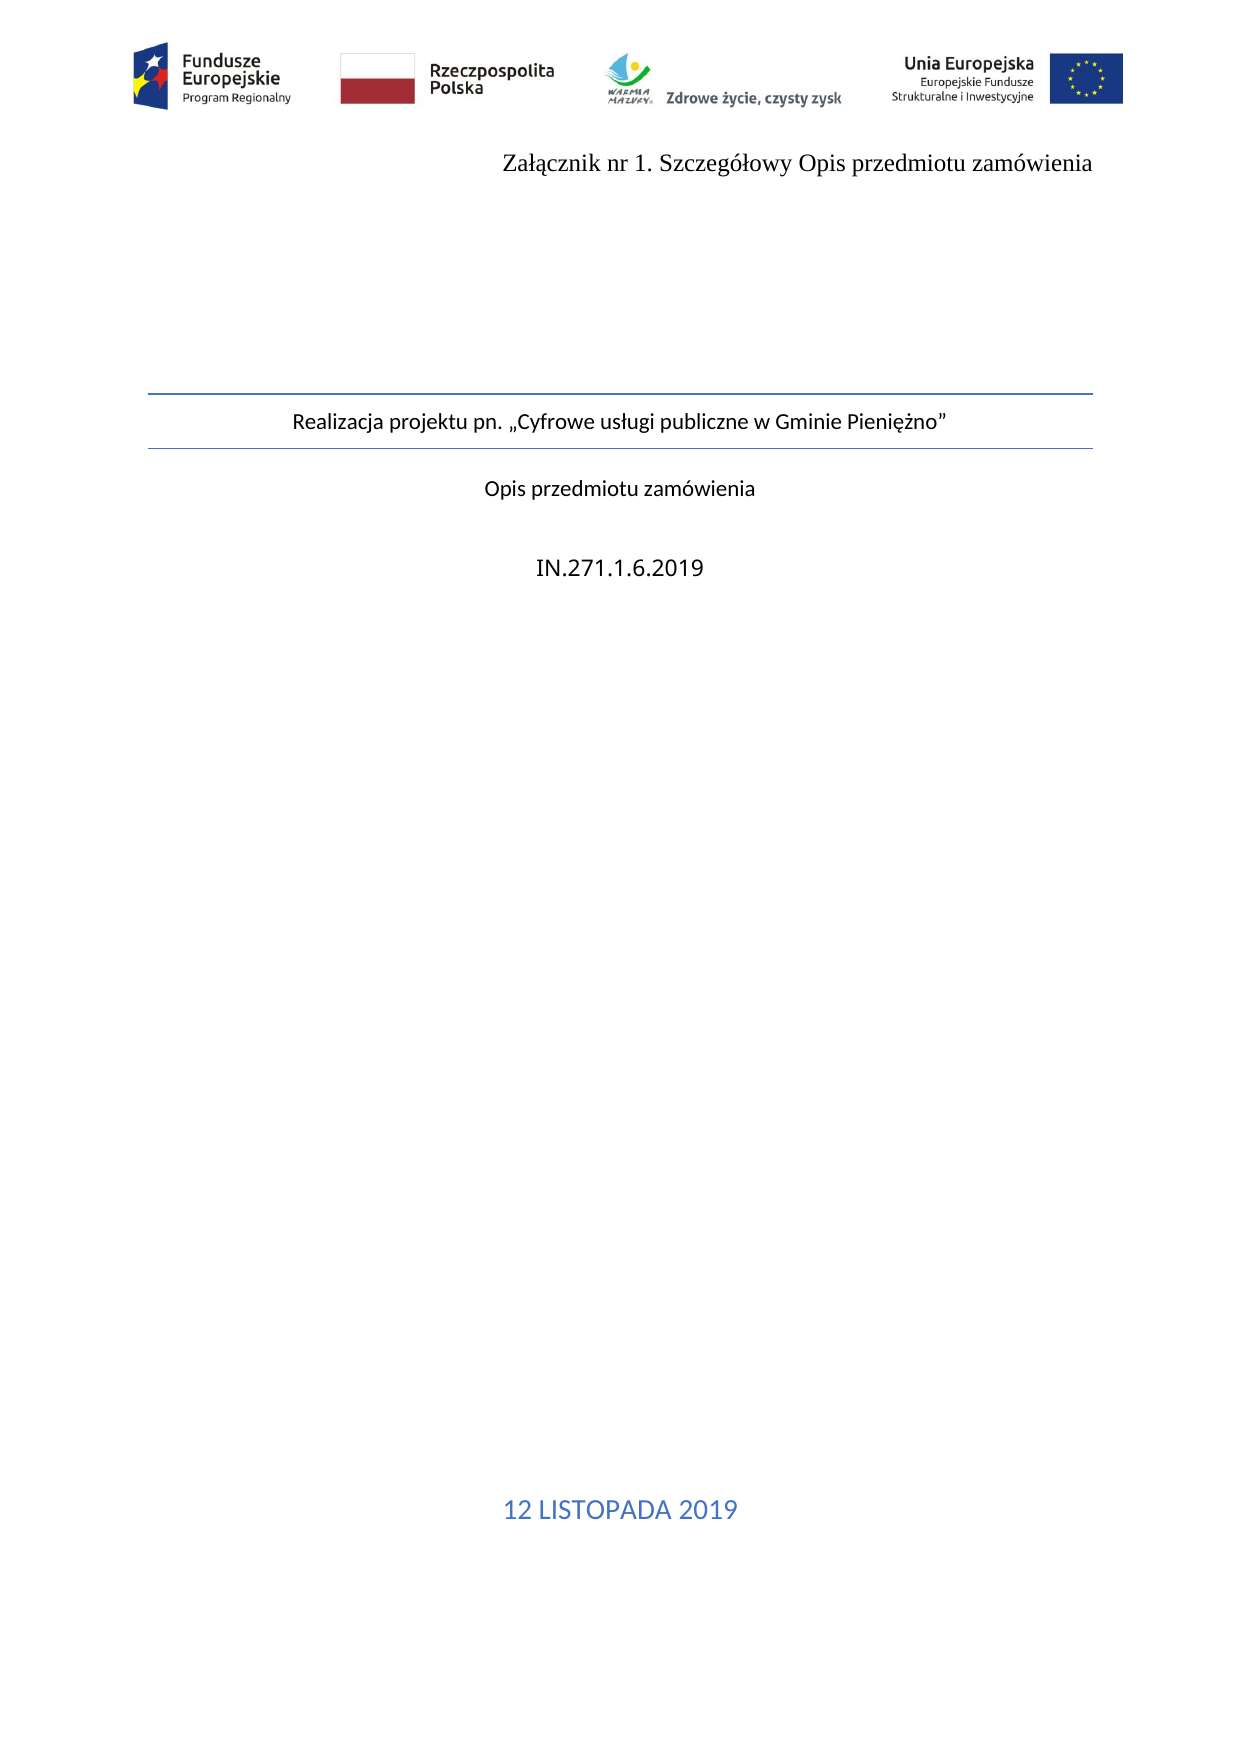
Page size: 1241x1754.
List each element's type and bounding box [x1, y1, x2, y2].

picture [111, 26, 1139, 123]
